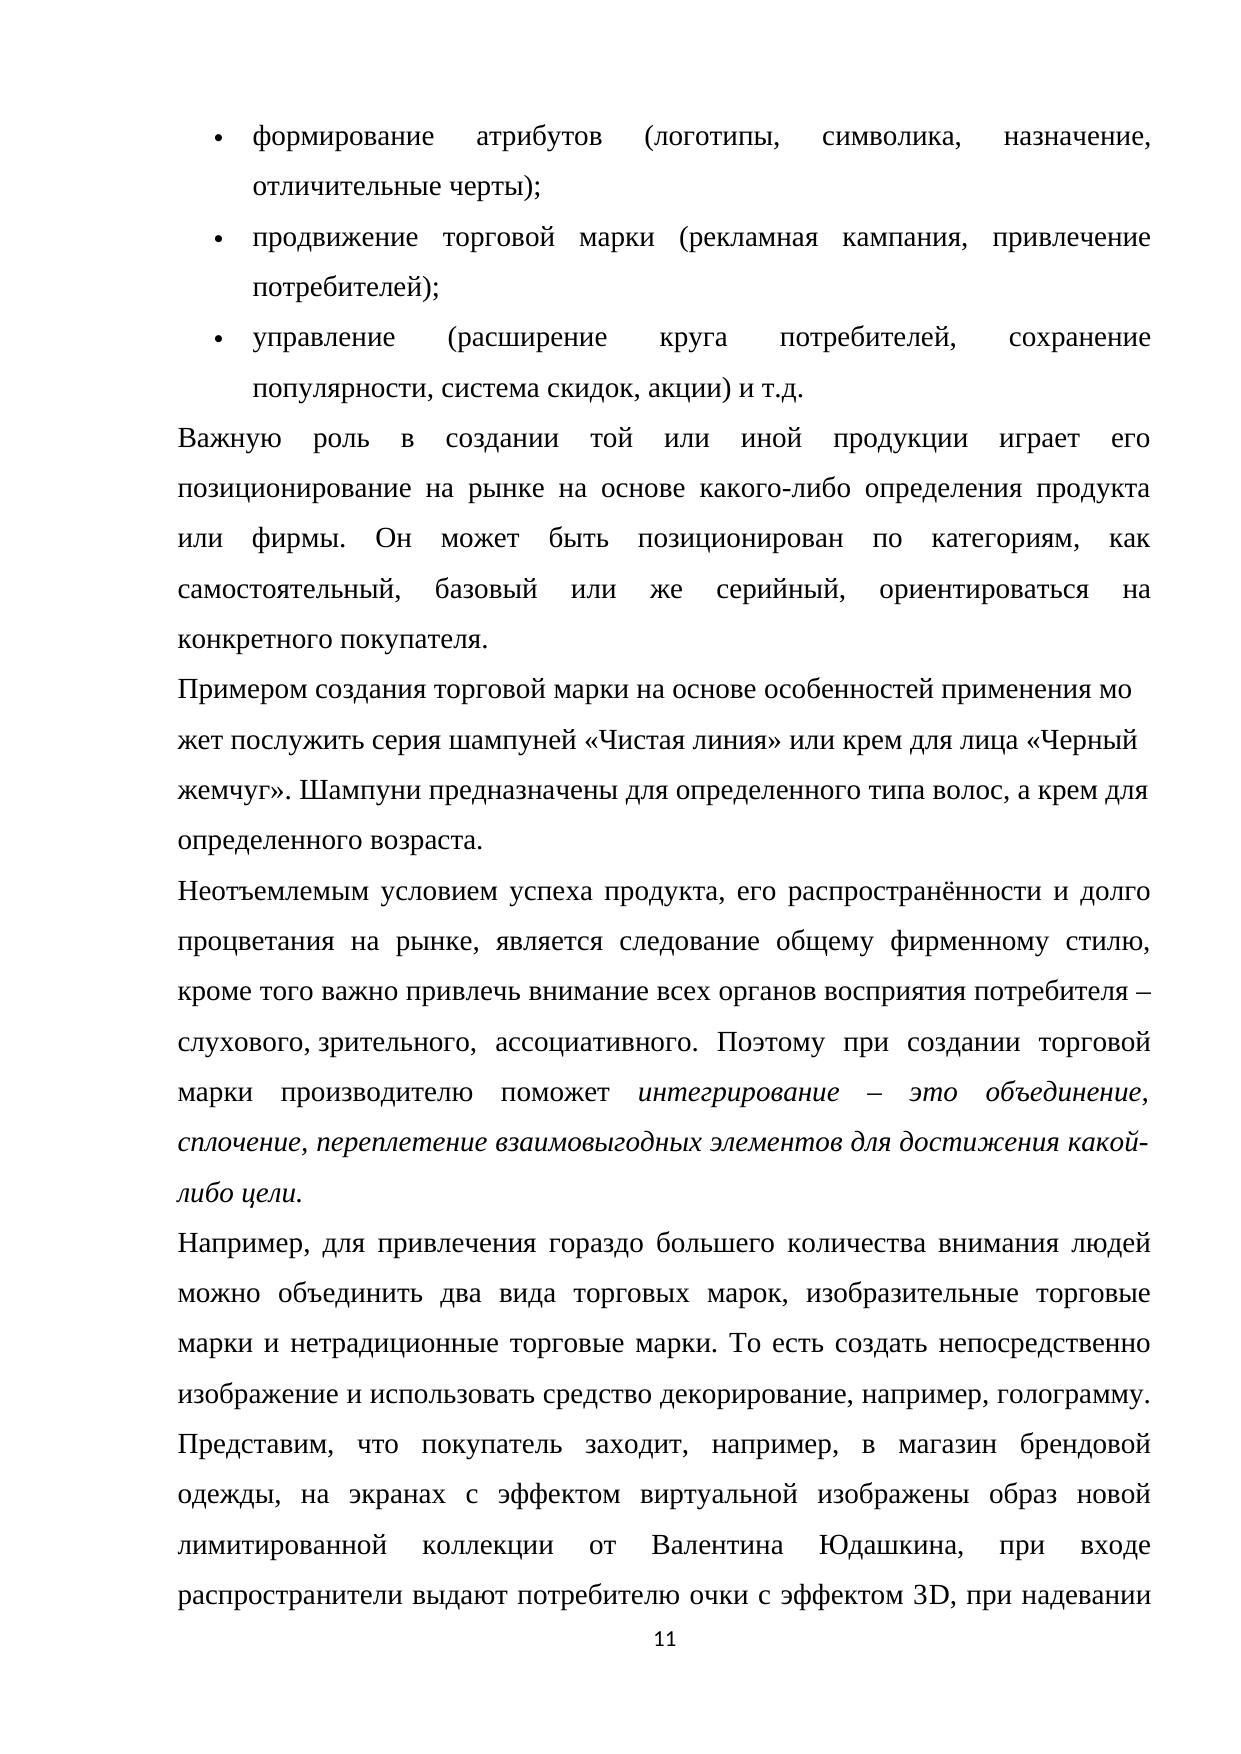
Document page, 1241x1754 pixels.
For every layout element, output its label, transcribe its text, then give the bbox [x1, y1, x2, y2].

list управление (расширение круга потребителей, сохранение популярности, система скидок, акции) и т.д. [215, 319, 1152, 403]
text Неотъемлемым условием успеха продукта, его распространённости и долго процветания на рынке, является следование общему фирменному стилю, кроме того важно привлечь внимание всех органов восприятия потребителя – слухового, зрительного, ассоциативного. Поэтому при создании торговой марки производителю поможет интегрирование – это объединение, сплочение, переплетение взаимовыгодных элементов для достижения какой-либо цели. [177, 873, 1152, 1208]
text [177, 1225, 1152, 1611]
list продвижение торговой марки (рекламная кампания, привлечение потребителей); [215, 219, 1152, 303]
text Примером создания торговой марки на основе особенностей применения может послужить серия шампуней «Чистая линия» или крем для лица «Черный жемчуг». Шампуни предназначены для определенного типа волос, а крем для определенного возраста. [177, 672, 1152, 856]
text Важную роль в создании той или иной продукции играет его позиционирование на рынке на основе какого-либо определения продукта или фирмы. Он может быть позиционирован по категориям, как самостоятельный, базовый или же серийный, ориентироваться на конкретного покупателя. [177, 420, 1152, 655]
list формирование атрибутов (логотипы, символика, назначение, отличительные черты); [215, 118, 1152, 202]
